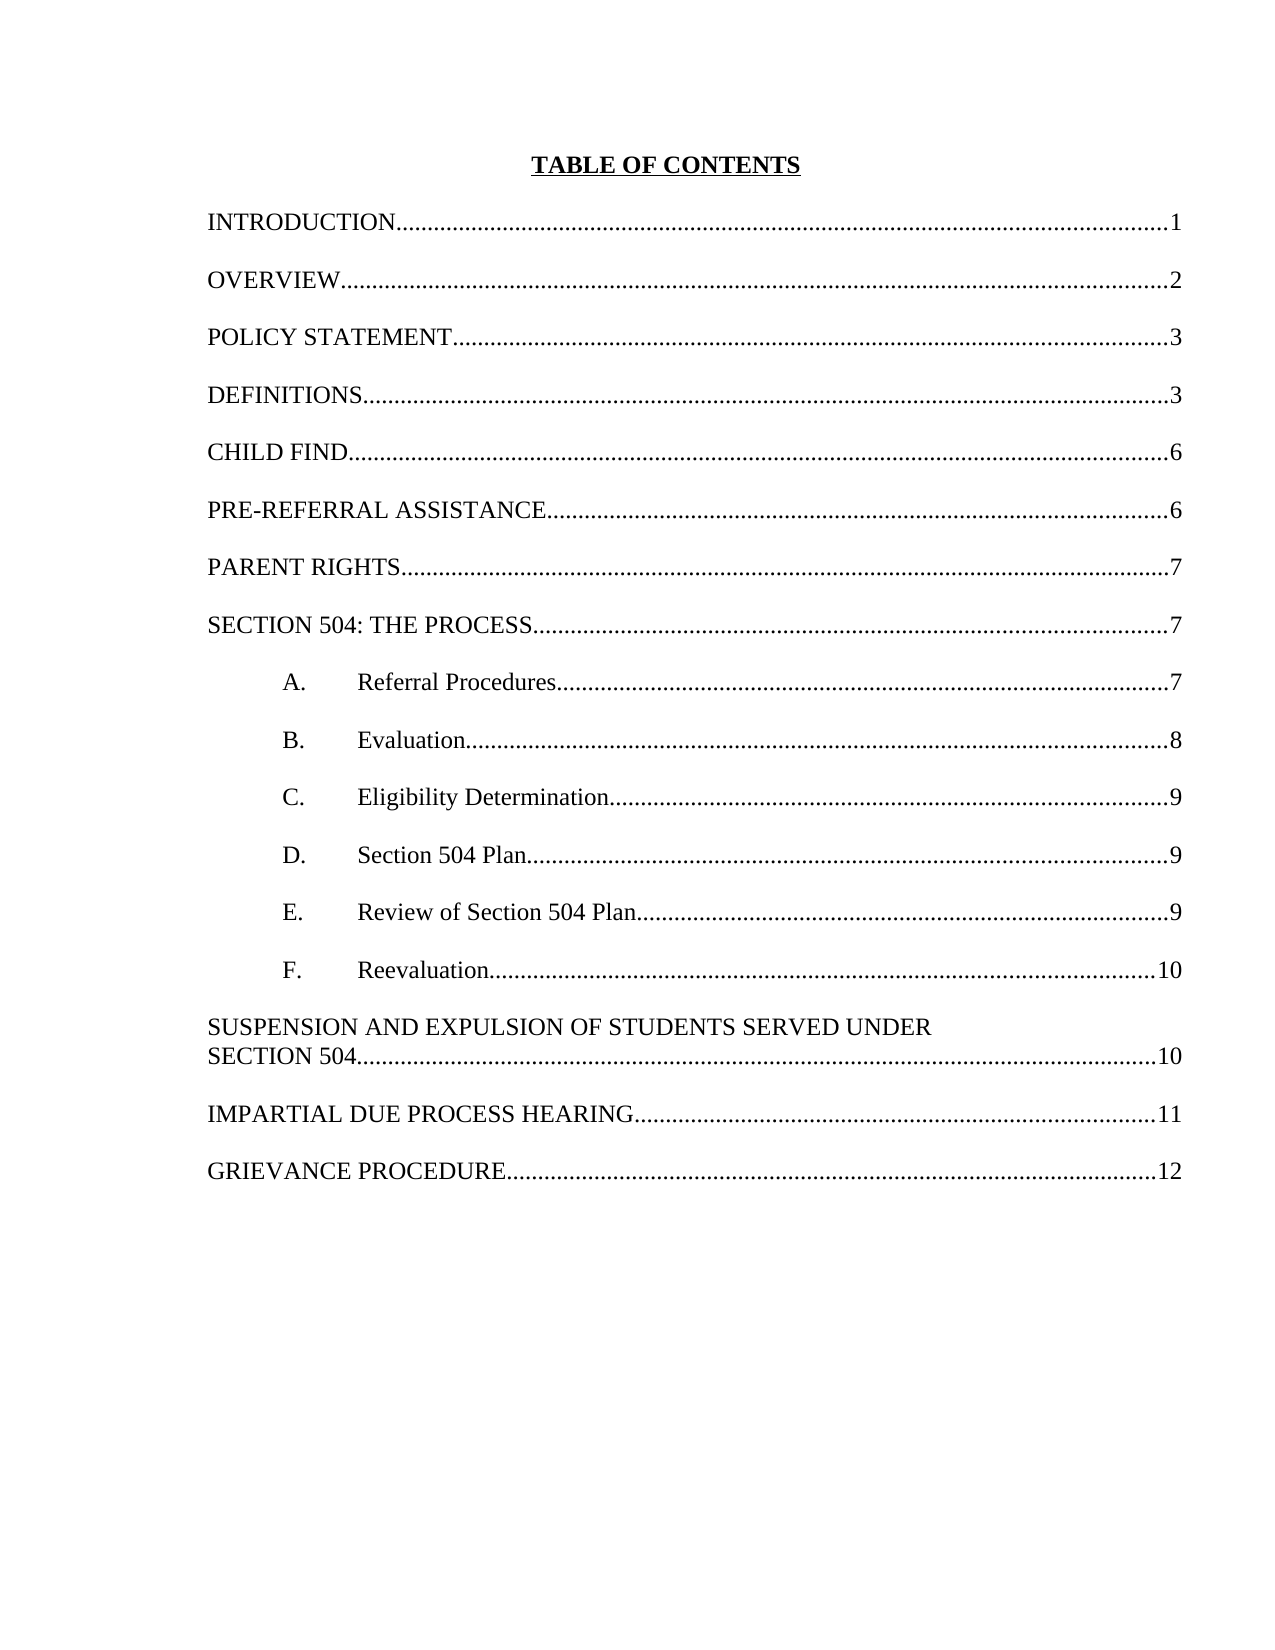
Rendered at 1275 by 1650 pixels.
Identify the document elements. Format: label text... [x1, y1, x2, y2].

text E. Review of Section 504 Plan 9 [207, 897, 1125, 926]
text SECTION 504 10 [207, 1041, 1125, 1070]
text POLICY STATEMENT 3 [207, 322, 1125, 351]
text SUSPENSION AND EXPULSION OF STUDENTS SERVED UNDER [207, 1012, 1125, 1041]
text CHILD FIND 6 [207, 437, 1125, 466]
text PARENT RIGHTS 7 [207, 552, 1125, 581]
text F. Reevaluation 10 [207, 955, 1125, 984]
text PRE-REFERRAL ASSISTANCE 6 [207, 495, 1125, 524]
text D. Section 504 Plan 9 [207, 840, 1125, 869]
text GRIEVANCE PROCEDURE 12 [207, 1156, 1125, 1185]
text OVERVIEW 2 [207, 265, 1125, 294]
text IMPARTIAL DUE PROCESS HEARING 11 [207, 1099, 1125, 1127]
text SECTION 504: THE PROCESS 7 [207, 610, 1125, 639]
text B. Evaluation 8 [207, 725, 1125, 754]
text C. Eligibility Determination 9 [207, 782, 1125, 811]
text A. Referral Procedures 7 [207, 667, 1125, 696]
text INTRODUCTION 1 [207, 207, 1125, 236]
text DEFINITIONS 3 [207, 380, 1125, 409]
text TABLE OF CONTENTS [207, 150, 1125, 179]
